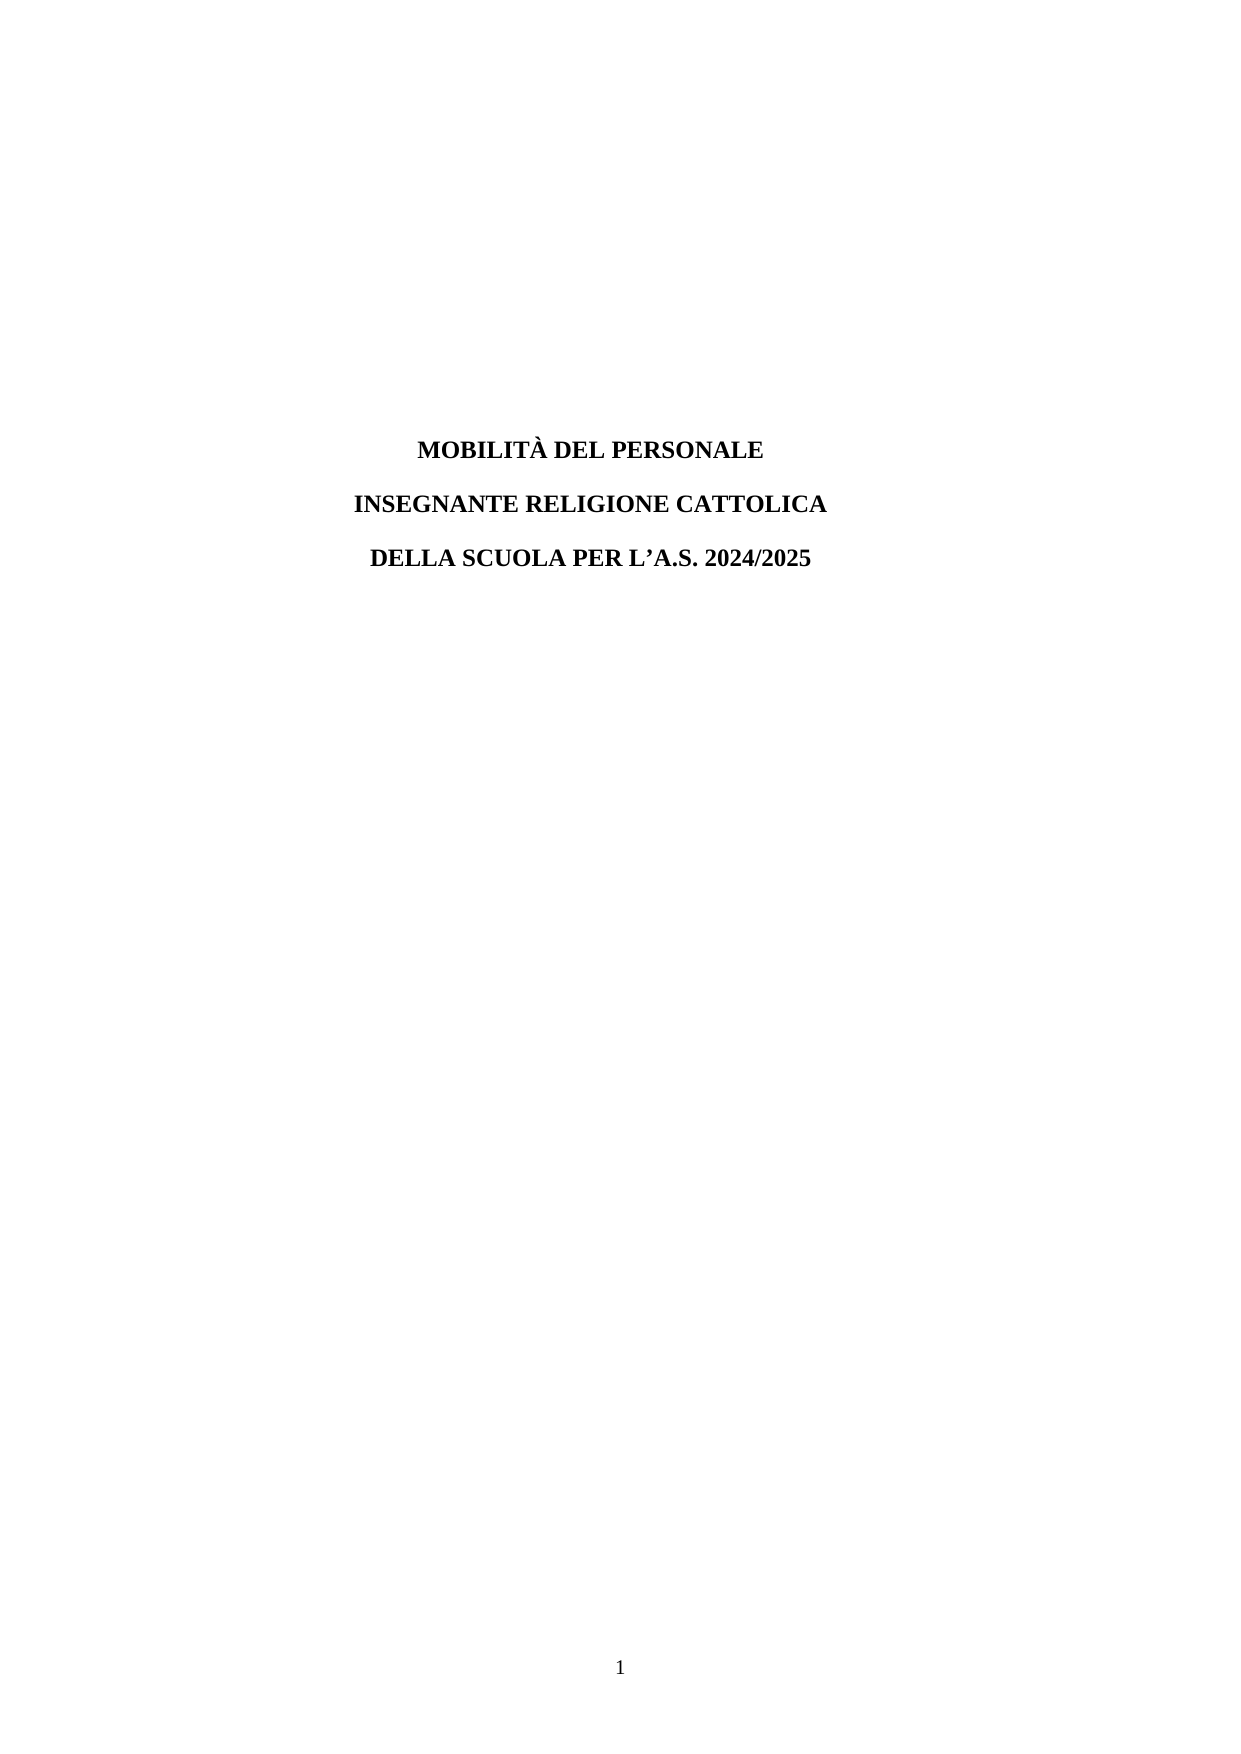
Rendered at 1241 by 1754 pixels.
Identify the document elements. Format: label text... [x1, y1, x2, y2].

text MOBILITÀ DEL PERSONALE [118, 435, 1063, 464]
text INSEGNANTE RELIGIONE CATTOLICA [118, 489, 1063, 518]
text DELLA SCUOLA PER L’A.S. 2024/2025 [118, 543, 1063, 571]
